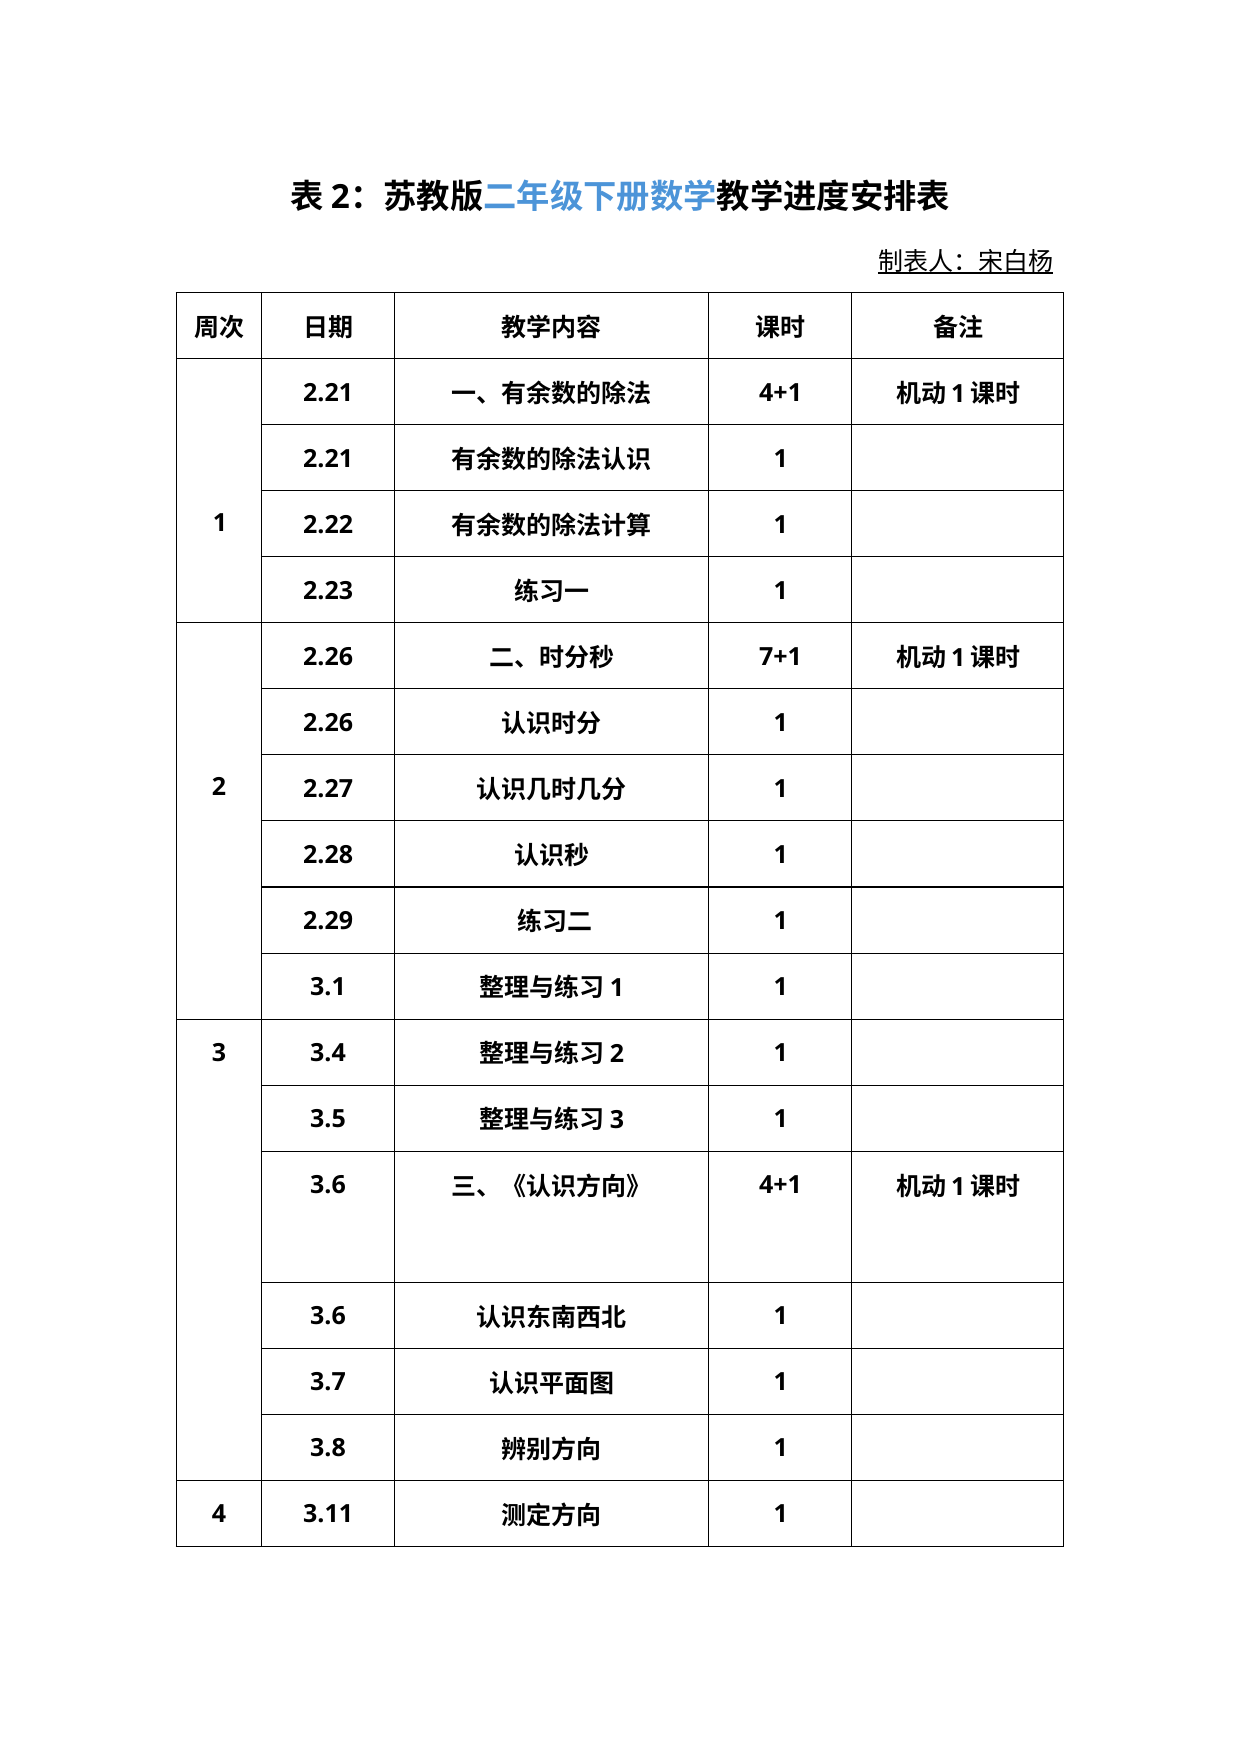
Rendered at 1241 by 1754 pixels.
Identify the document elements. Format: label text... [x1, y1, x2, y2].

table_cell 2.26 [262, 623, 394, 688]
table_cell [852, 821, 1063, 886]
table_cell 4+1 [709, 359, 851, 424]
table_cell 3.4 [262, 1020, 394, 1084]
table_cell 3 [177, 1020, 261, 1480]
table_cell 1 [709, 689, 851, 754]
table_cell 3.5 [262, 1086, 394, 1151]
table_cell 辨别方向 [395, 1415, 708, 1480]
table_cell 3.8 [262, 1415, 394, 1480]
table_cell 一、有余数的除法 [395, 359, 708, 424]
table_cell [852, 689, 1063, 754]
table_header 备注 [852, 293, 1063, 358]
table_cell 二、时分秒 [395, 623, 708, 688]
table_cell [852, 888, 1063, 952]
table_cell 2.22 [262, 491, 394, 556]
table_cell 3.1 [262, 954, 394, 1018]
table_cell 1 [709, 1283, 851, 1348]
table_header 课时 [709, 293, 851, 358]
table_cell 认识几时几分 [395, 755, 708, 820]
table_cell 2.28 [262, 821, 394, 886]
table_cell 有余数的除法认识 [395, 425, 708, 490]
table_cell [852, 1349, 1063, 1414]
table_cell 2.21 [262, 359, 394, 424]
table_cell 3.11 [262, 1481, 394, 1546]
table_cell 认识秒 [395, 821, 708, 886]
table_cell [852, 1086, 1063, 1151]
table_cell [852, 1481, 1063, 1546]
table_cell 练习二 [395, 888, 708, 952]
table_cell 认识平面图 [395, 1349, 708, 1414]
table_cell 1 [709, 888, 851, 952]
table_cell 1 [177, 359, 261, 622]
text 表2：苏教版二年级下册数学教学进度安排表 [187, 162, 1053, 227]
table_cell 2 [177, 623, 261, 1018]
table_cell 1 [709, 954, 851, 1018]
table_cell 1 [709, 425, 851, 490]
table_cell [852, 1415, 1063, 1480]
table_cell 认识东南西北 [395, 1283, 708, 1348]
table_cell [852, 755, 1063, 820]
table_cell 2.23 [262, 557, 394, 622]
table_cell 1 [709, 1020, 851, 1084]
table_cell 机动1课时 [852, 359, 1063, 424]
table_cell [852, 954, 1063, 1018]
table_cell 2.29 [262, 888, 394, 952]
table_cell 1 [709, 755, 851, 820]
table_cell [852, 425, 1063, 490]
table_cell 7+1 [709, 623, 851, 688]
table_cell 1 [709, 821, 851, 886]
table_cell 3.6 [262, 1152, 394, 1282]
table_cell 1 [709, 1349, 851, 1414]
table_cell 2.27 [262, 755, 394, 820]
table_cell 整理与练习3 [395, 1086, 708, 1151]
table_cell 3.7 [262, 1349, 394, 1414]
table_cell 整理与练习1 [395, 954, 708, 1018]
table_header 周次 [177, 293, 261, 358]
table_cell 有余数的除法计算 [395, 491, 708, 556]
table_cell 3.6 [262, 1283, 394, 1348]
table_cell [852, 1283, 1063, 1348]
table_cell 1 [709, 1415, 851, 1480]
table_cell 2.26 [262, 689, 394, 754]
table_cell 测定方向 [395, 1481, 708, 1546]
text 制表人：宋白杨 [187, 227, 1053, 292]
table_cell 认识时分 [395, 689, 708, 754]
table_cell [852, 1020, 1063, 1084]
table_cell 1 [709, 491, 851, 556]
table_header 日期 [262, 293, 394, 358]
table_cell 整理与练习2 [395, 1020, 708, 1084]
table_cell 1 [709, 1086, 851, 1151]
table_cell 1 [709, 557, 851, 622]
table_cell [852, 491, 1063, 556]
table_cell 4 [177, 1481, 261, 1546]
table_cell 机动1课时 [852, 1152, 1063, 1282]
table_cell 三、《认识方向》 [395, 1152, 708, 1282]
table_cell 1 [709, 1481, 851, 1546]
table_cell 练习一 [395, 557, 708, 622]
table_cell 机动1课时 [852, 623, 1063, 688]
table_cell [852, 557, 1063, 622]
table_cell 2.21 [262, 425, 394, 490]
table_header 教学内容 [395, 293, 708, 358]
table_cell 4+1 [709, 1152, 851, 1282]
